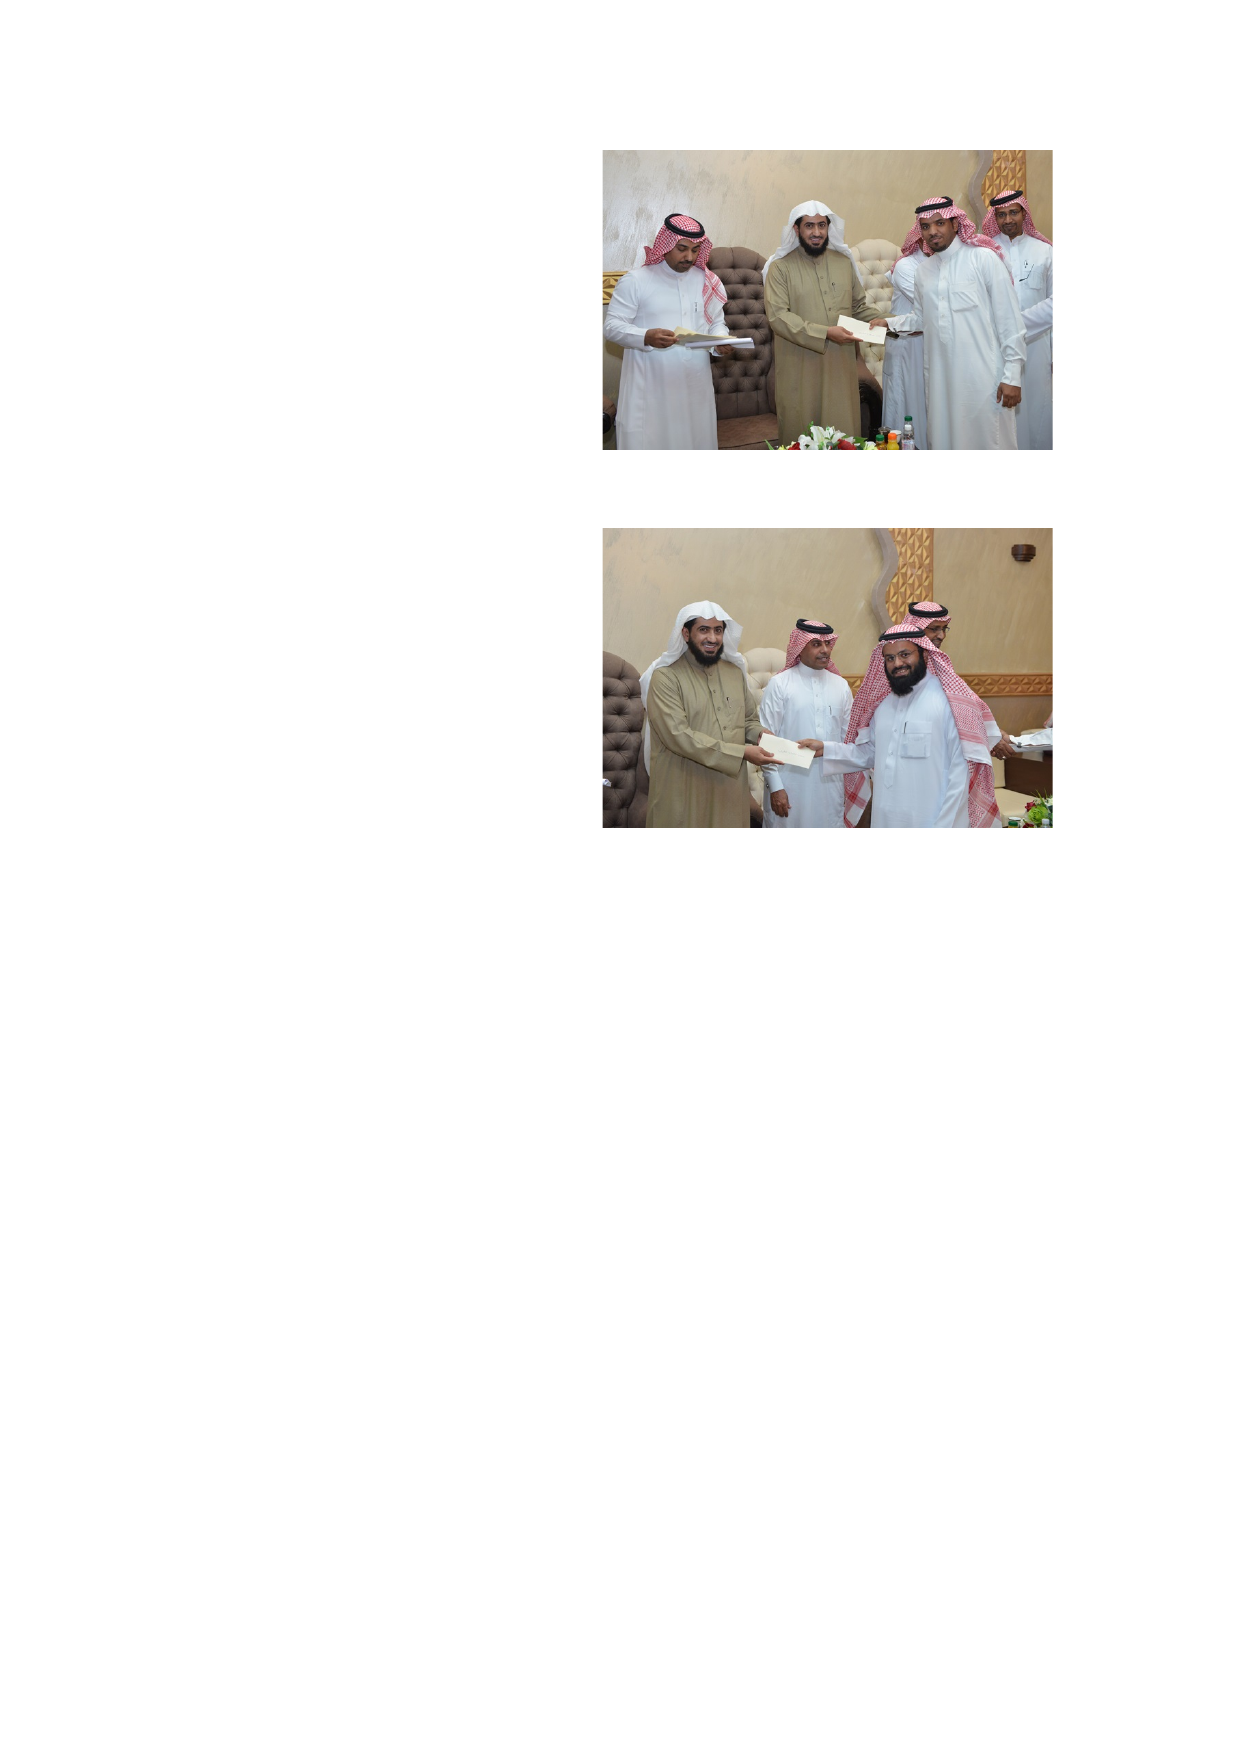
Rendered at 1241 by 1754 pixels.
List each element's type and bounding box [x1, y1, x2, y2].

picture [602, 528, 1053, 828]
picture [602, 150, 1053, 450]
